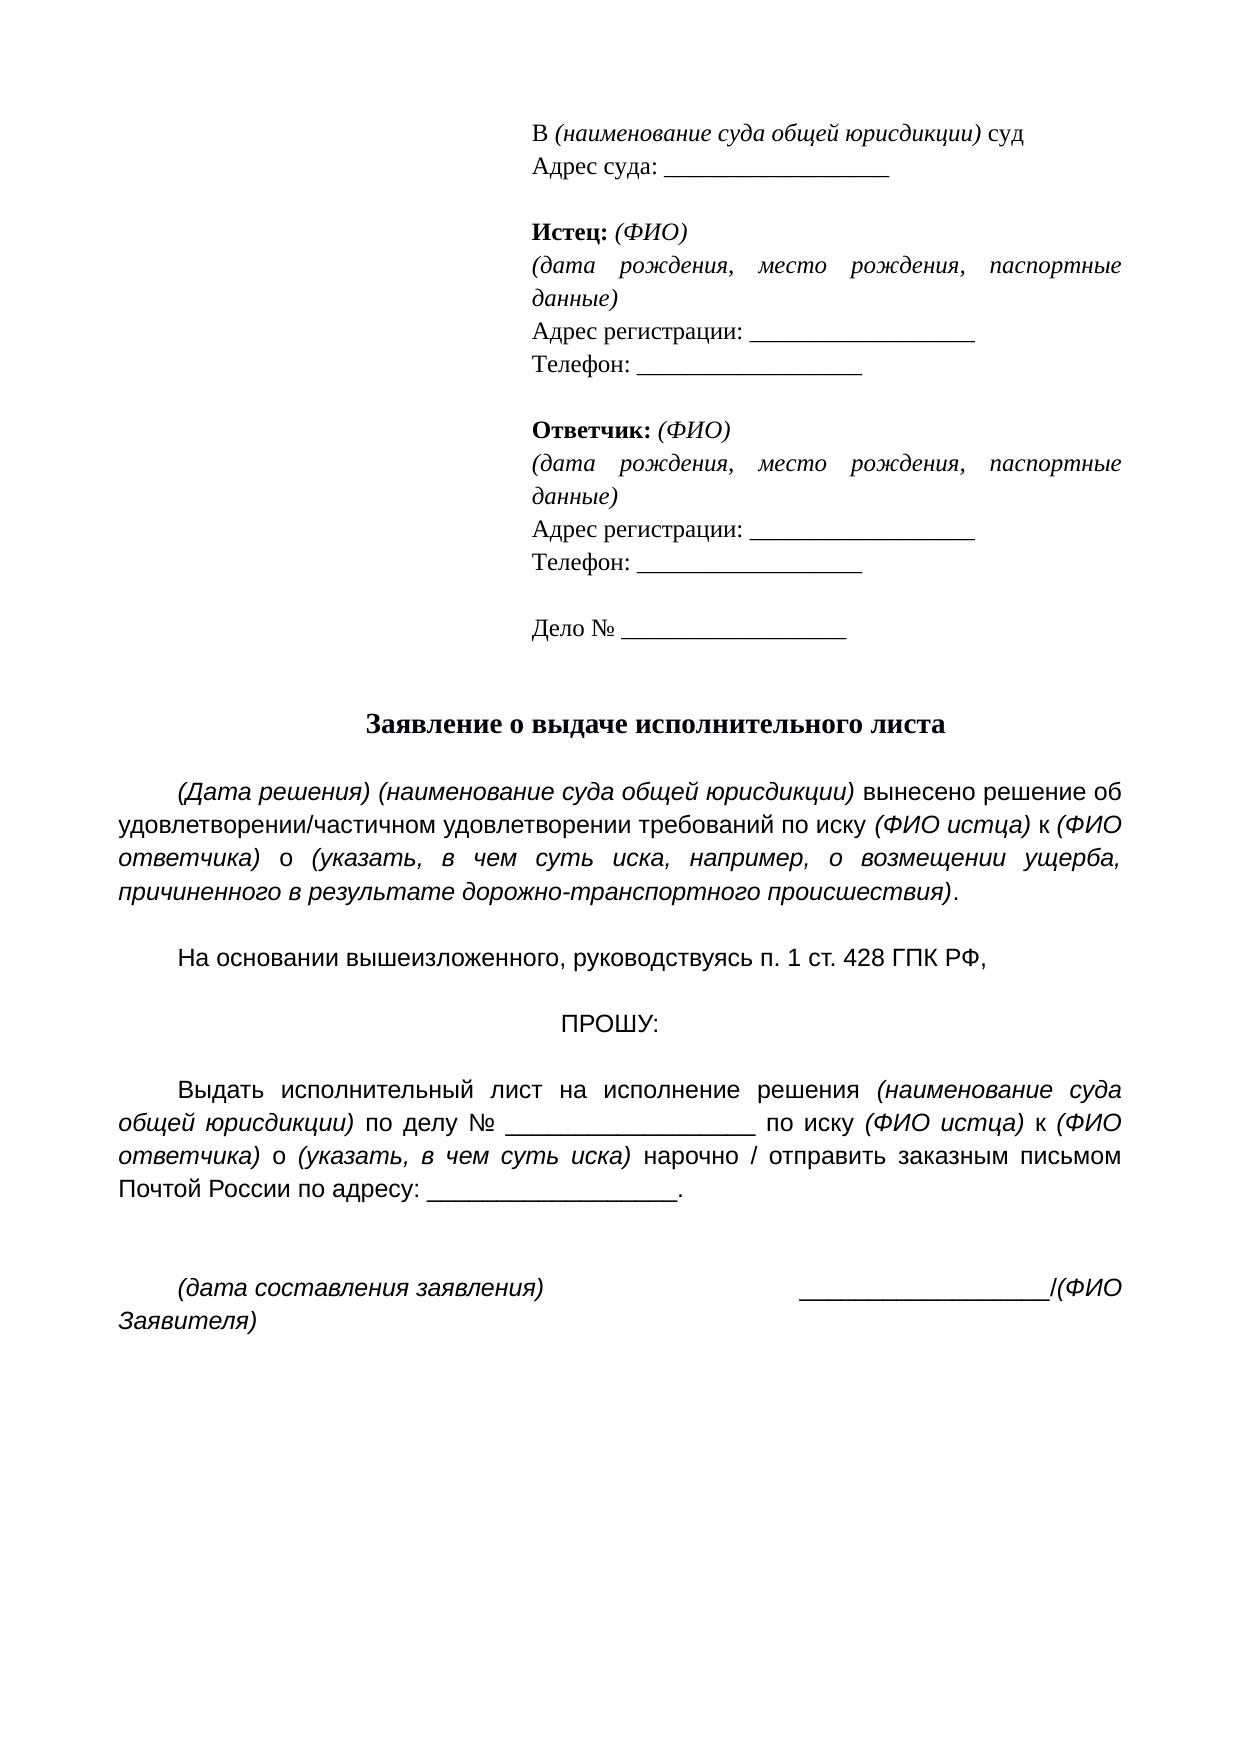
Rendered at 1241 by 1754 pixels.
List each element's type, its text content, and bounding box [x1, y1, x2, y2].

text (дата составления заявления) __________________/(ФИО Заявителя) [118, 1273, 1122, 1334]
text Ответчик: (ФИО) [532, 415, 1122, 444]
text (Дата решения) (наименование суда общей юрисдикции) вынесено решение об удовлетворении/частичном удовлетворении требований по иску (ФИО истца) к (ФИО ответчика) о (указать, в чем суть иска, например, о возмещении ущерба, причиненного в результате дорожно-транспортного происшествия). [118, 839, 1122, 905]
text Дело № __________________ [532, 613, 1122, 642]
text Телефон: __________________ [532, 349, 1122, 378]
text Адрес суда: __________________ [532, 151, 1122, 180]
text Адрес регистрации: __________________ [532, 514, 1122, 543]
text Выдать исполнительный лист на исполнение решения (наименование суда общей юрисдикции) по делу № __________________ по иску (ФИО истца) к (ФИО ответчика) о (указать, в чем суть иска) нарочно / отправить заказным письмом Почтой России по адресу: __________________. [118, 1074, 1122, 1202]
text В (наименование суда общей юрисдикции) суд [532, 118, 1122, 147]
text ПРОШУ: [118, 1008, 1122, 1037]
text (дата рождения, место рождения, паспортные данные) [532, 250, 1122, 312]
text Истец: (ФИО) [532, 217, 1122, 246]
text Заявление о выдаче исполнительного листа [118, 706, 1122, 739]
text (дата рождения, место рождения, паспортные данные) [532, 448, 1122, 510]
text На основании вышеизложенного, руководствуясь п. 1 ст. 428 ГПК РФ, [118, 942, 1122, 971]
text (Дата решения) (наименование суда общей юрисдикции) вынесено решение об удовлетворении/частичном удовлетворении требований по иску (ФИО истца) к (ФИО ответчика) о (указать, в чем суть иска, например, о возмещении ущерба, причиненного в результате дорожно-транспортного происшествия). [118, 777, 1122, 810]
text Адрес регистрации: __________________ [532, 316, 1122, 345]
text Телефон: __________________ [532, 547, 1122, 576]
